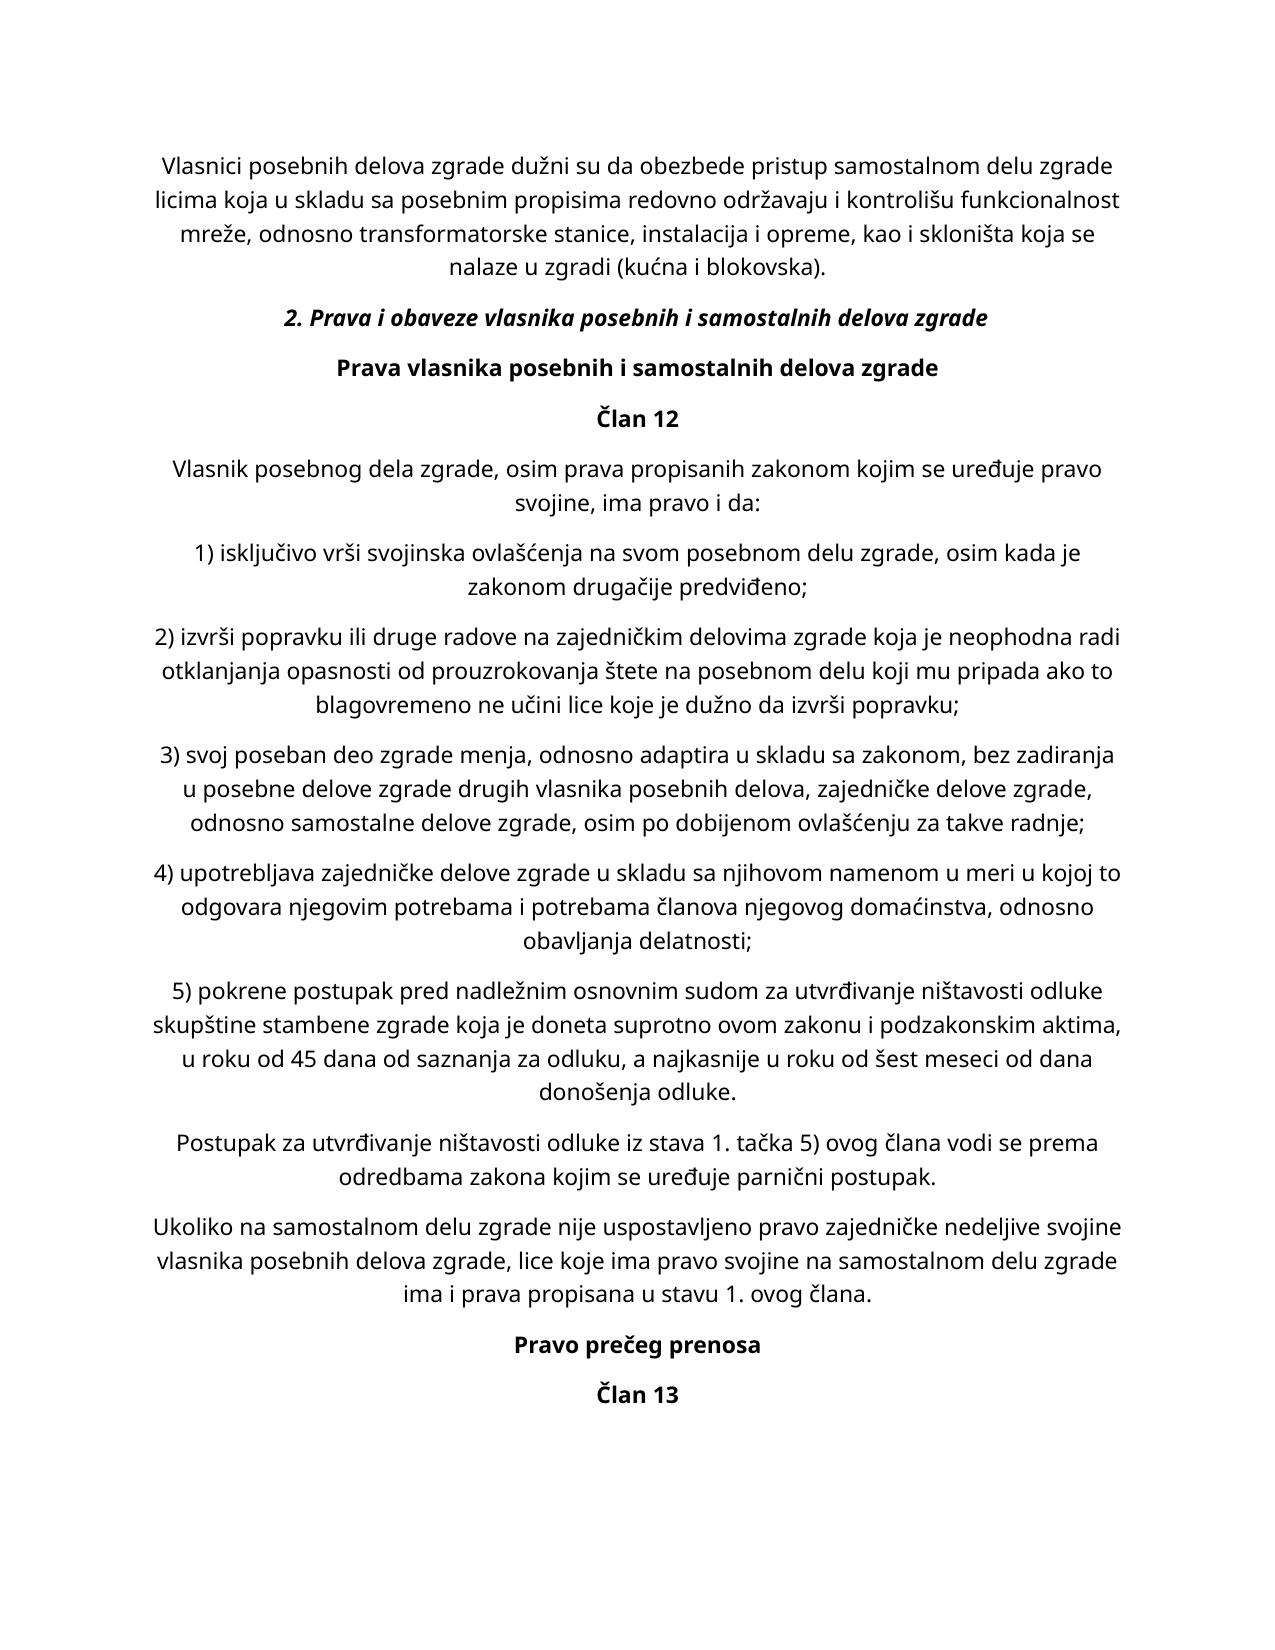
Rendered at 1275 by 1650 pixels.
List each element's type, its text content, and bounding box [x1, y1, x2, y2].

text 3) svoj poseban deo zgrade menja, odnosno adaptira u skladu sa zakonom, bez zadiranja u posebne delove zgrade drugih vlasnika posebnih delova, zajedničke delove zgrade, odnosno samostalne delove zgrade, osim po dobijenom ovlašćenju za takve radnje; [150, 739, 1125, 838]
text Član 12 [150, 402, 1125, 434]
text 1) isključivo vrši svojinska ovlašćenja na svom posebnom delu zgrade, osim kada je zakonom drugačije predviđeno; [150, 537, 1125, 602]
text 2) izvrši popravku ili druge radove na zajedničkim delovima zgrade koja je neophodna radi otklanjanja opasnosti od prouzrokovanja štete na posebnom delu koji mu pripada ako to blagovremeno ne učini lice koje je dužno da izvrši popravku; [150, 621, 1125, 720]
text Vlasnik posebnog dela zgrade, osim prava propisanih zakonom kojim se uređuje pravo svojine, ima pravo i da: [150, 453, 1125, 518]
text Ukoliko na samostalnom delu zgrade nije uspostavljeno pravo zajedničke nedeljive svojine vlasnika posebnih delova zgrade, lice koje ima pravo svojine na samostalnom delu zgrade ima i prava propisana u stavu 1. ovog člana. [150, 1211, 1125, 1309]
text Pravo prečeg prenosa [150, 1329, 1125, 1360]
text 5) pokrene postupak pred nadležnim osnovnim sudom za utvrđivanje ništavosti odluke skupštine stambene zgrade koja je doneta suprotno ovom zakonu i podzakonskim aktima, u roku od 45 dana od saznanja za odluku, a najkasnije u roku od šest meseci od dana donošenja odluke. [150, 975, 1125, 1107]
text Postupak za utvrđivanje ništavosti odluke iz stava 1. tačka 5) ovog člana vodi se prema odredbama zakona kojim se uređuje parnični postupak. [150, 1127, 1125, 1192]
text 2. Prava i obaveze vlasnika posebnih i samostalnih delova zgrade [150, 302, 1125, 333]
text 4) upotrebljava zajedničke delove zgrade u skladu sa njihovom namenom u meri u kojoj to odgovara njegovim potrebama i potrebama članova njegovog domaćinstva, odnosno obavljanja delatnosti; [150, 857, 1125, 956]
text Prava vlasnika posebnih i samostalnih delova zgrade [150, 352, 1125, 383]
text Član 13 [150, 1379, 1125, 1410]
text Vlasnici posebnih delova zgrade dužni su da obezbede pristup samostalnom delu zgrade licima koja u skladu sa posebnim propisima redovno održavaju i kontrolišu funkcionalnost mreže, odnosno transformatorske stanice, instalacija i opreme, kao i skloništa koja se nalaze u zgradi (kućna i blokovska). [150, 150, 1125, 282]
